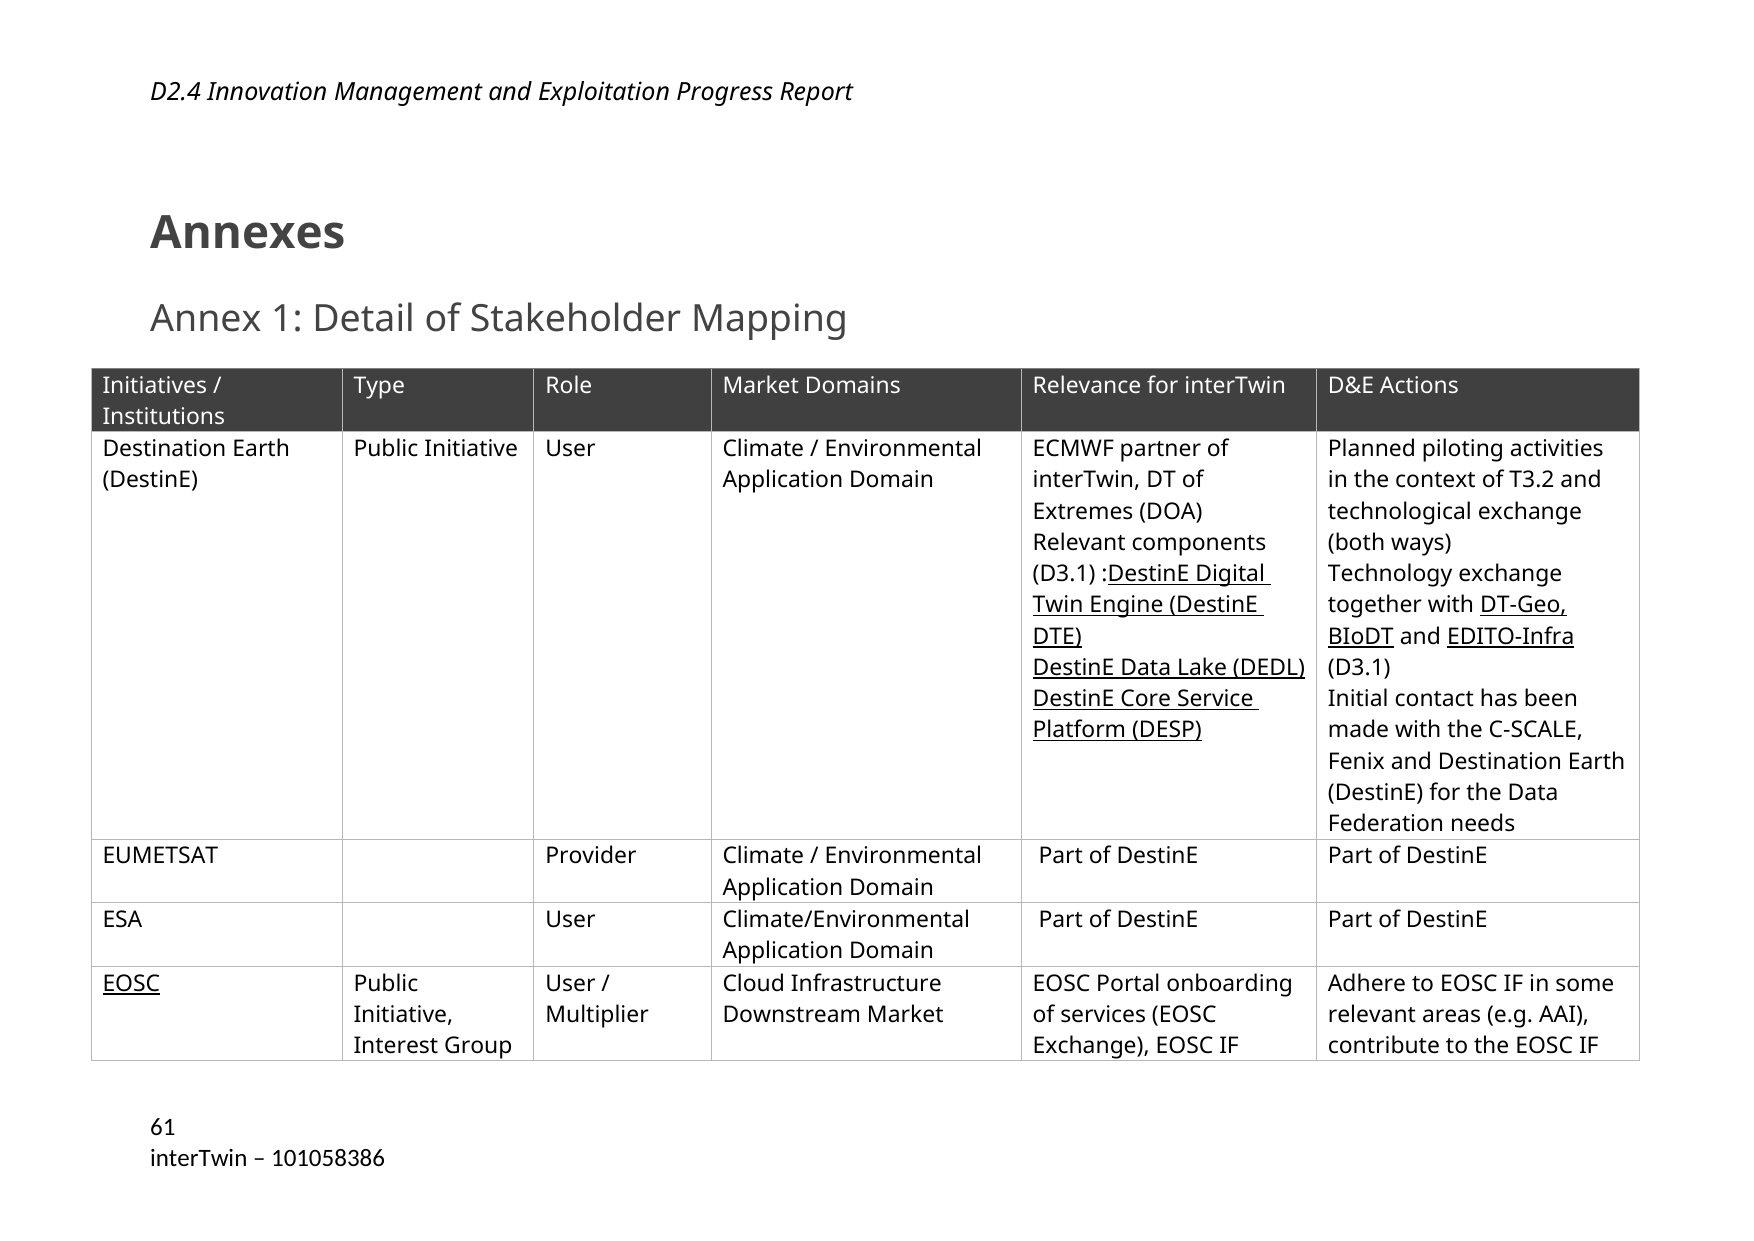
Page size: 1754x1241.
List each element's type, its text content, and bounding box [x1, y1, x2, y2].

subtitle Annex 1: Detail of Stakeholder Mapping [150, 292, 1604, 343]
table_cell Planned piloting activities in the context of T3.2 and technological exchange (both ways) Technology exchange together with DT-Geo, BIoDT and EDITO-Infra (D3.1) Initial contact has been made with the C-SCALE, Fenix and Destination Earth (DestinE) for the Data Federation needs [1317, 432, 1639, 838]
table_header D&E Actions [1317, 369, 1639, 431]
table_cell User [534, 432, 711, 838]
table_cell ECMWF partner of interTwin, DT of Extremes (DOA) Relevant components (D3.1) :DestinE Digital Twin Engine (DestinE DTE) DestinE Data Lake (DEDL) DestinE Core Service Platform (DESP) [1022, 432, 1316, 838]
table_cell [343, 903, 533, 966]
table_cell Part of DestinE [1317, 840, 1639, 902]
table_cell EUMETSAT [92, 840, 342, 902]
subtitle Annexes [150, 200, 1604, 262]
table_cell Provider [534, 840, 711, 902]
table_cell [712, 967, 1021, 1060]
table_cell Climate / Environmental Application Domain [712, 432, 1021, 838]
table_cell Part of DestinE [1022, 840, 1316, 902]
table_header Market Domains [712, 369, 1021, 431]
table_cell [1022, 967, 1316, 1060]
table_cell Climate / Environmental Application Domain [712, 840, 1021, 902]
table_header Relevance for interTwin [1022, 369, 1316, 431]
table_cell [1317, 967, 1639, 1060]
table_header Initiatives / Institutions [92, 369, 342, 431]
table_cell ESA [92, 903, 342, 966]
table_cell Part of DestinE [1022, 903, 1316, 966]
table_cell User / Multiplier [534, 967, 711, 1060]
table_header Role [534, 369, 711, 431]
table_cell EOSC [92, 967, 342, 1060]
table_cell Destination Earth (DestinE) [92, 432, 342, 838]
table_cell [343, 840, 533, 902]
table_cell Public Initiative [343, 432, 533, 838]
table_cell Climate/Environmental Application Domain [712, 903, 1021, 966]
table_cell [343, 967, 533, 1060]
table_cell User [534, 903, 711, 966]
table_header Type [343, 369, 533, 431]
table_cell Part of DestinE [1317, 903, 1639, 966]
